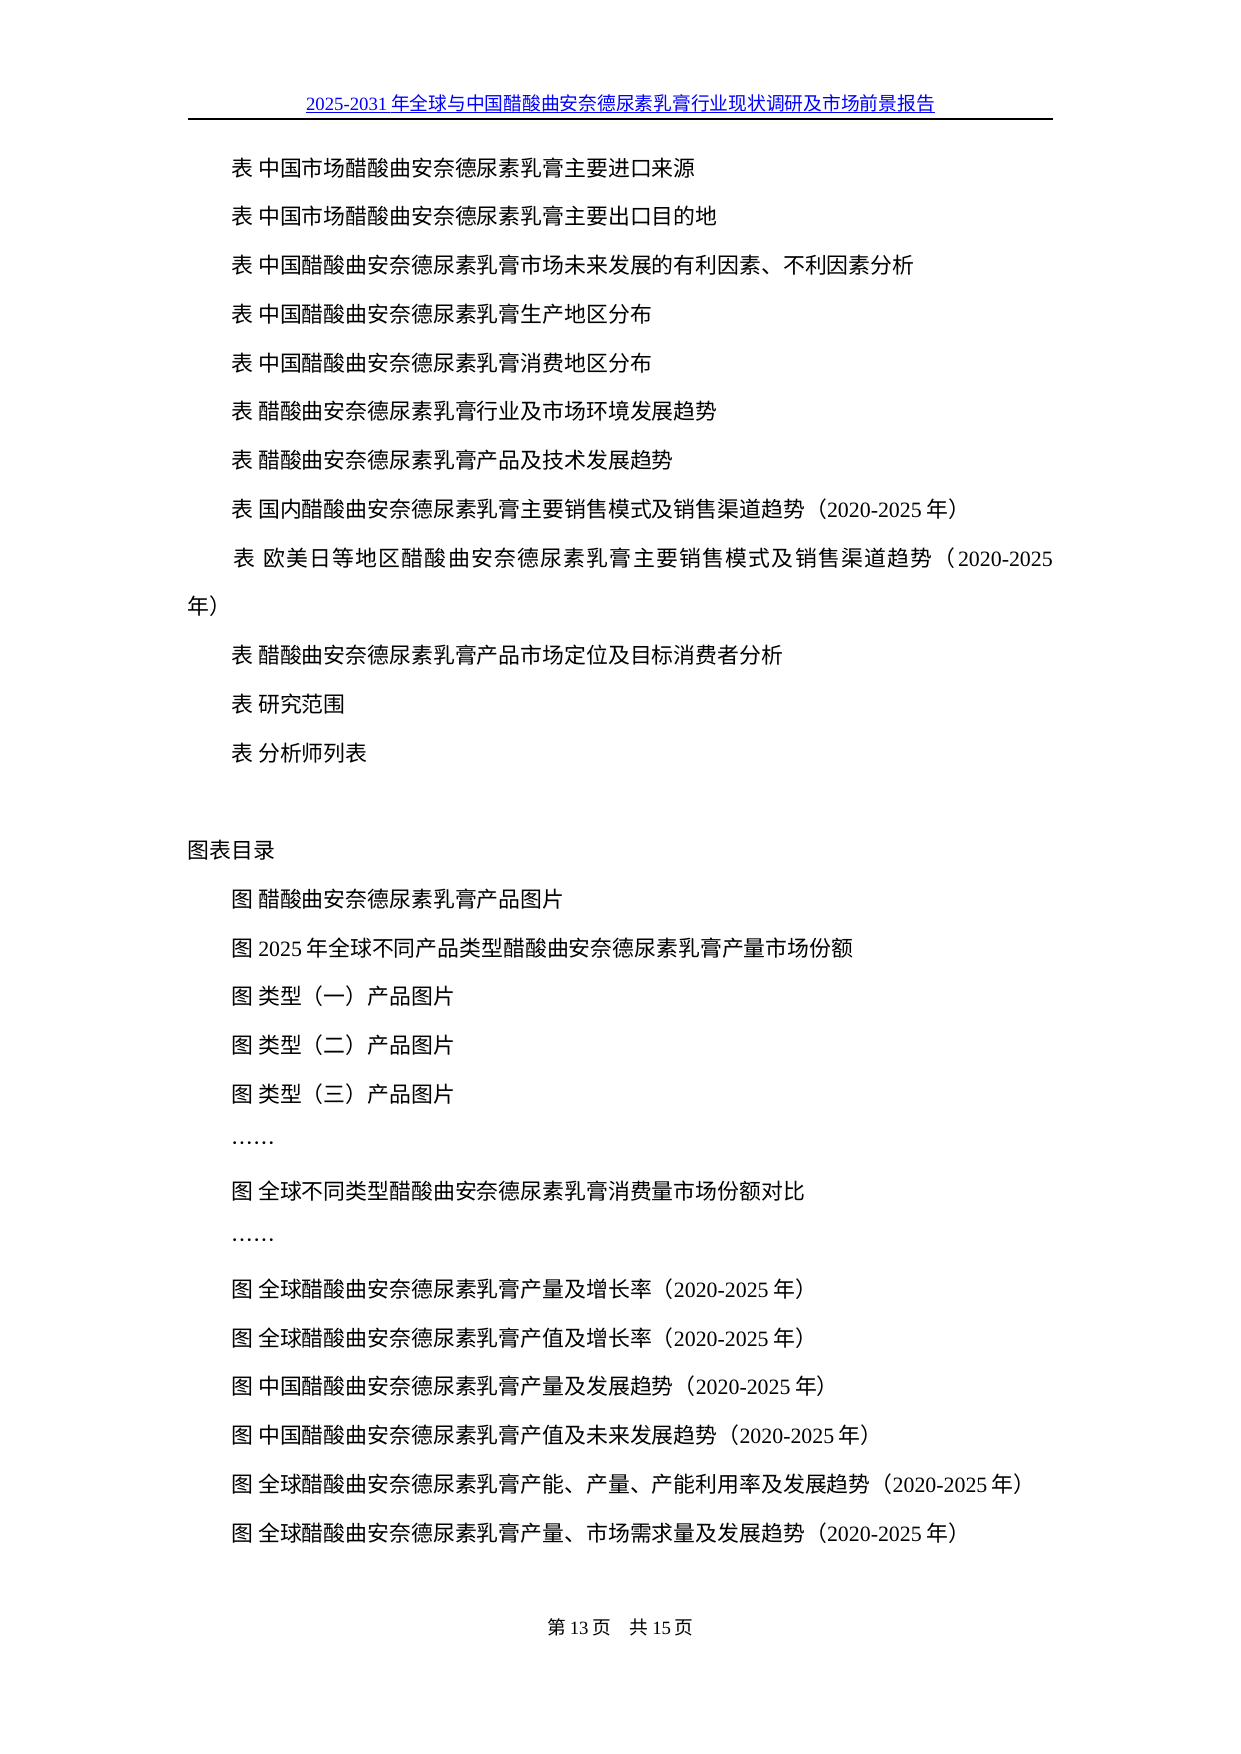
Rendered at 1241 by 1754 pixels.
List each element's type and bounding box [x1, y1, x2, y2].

text [187, 150, 1053, 1548]
